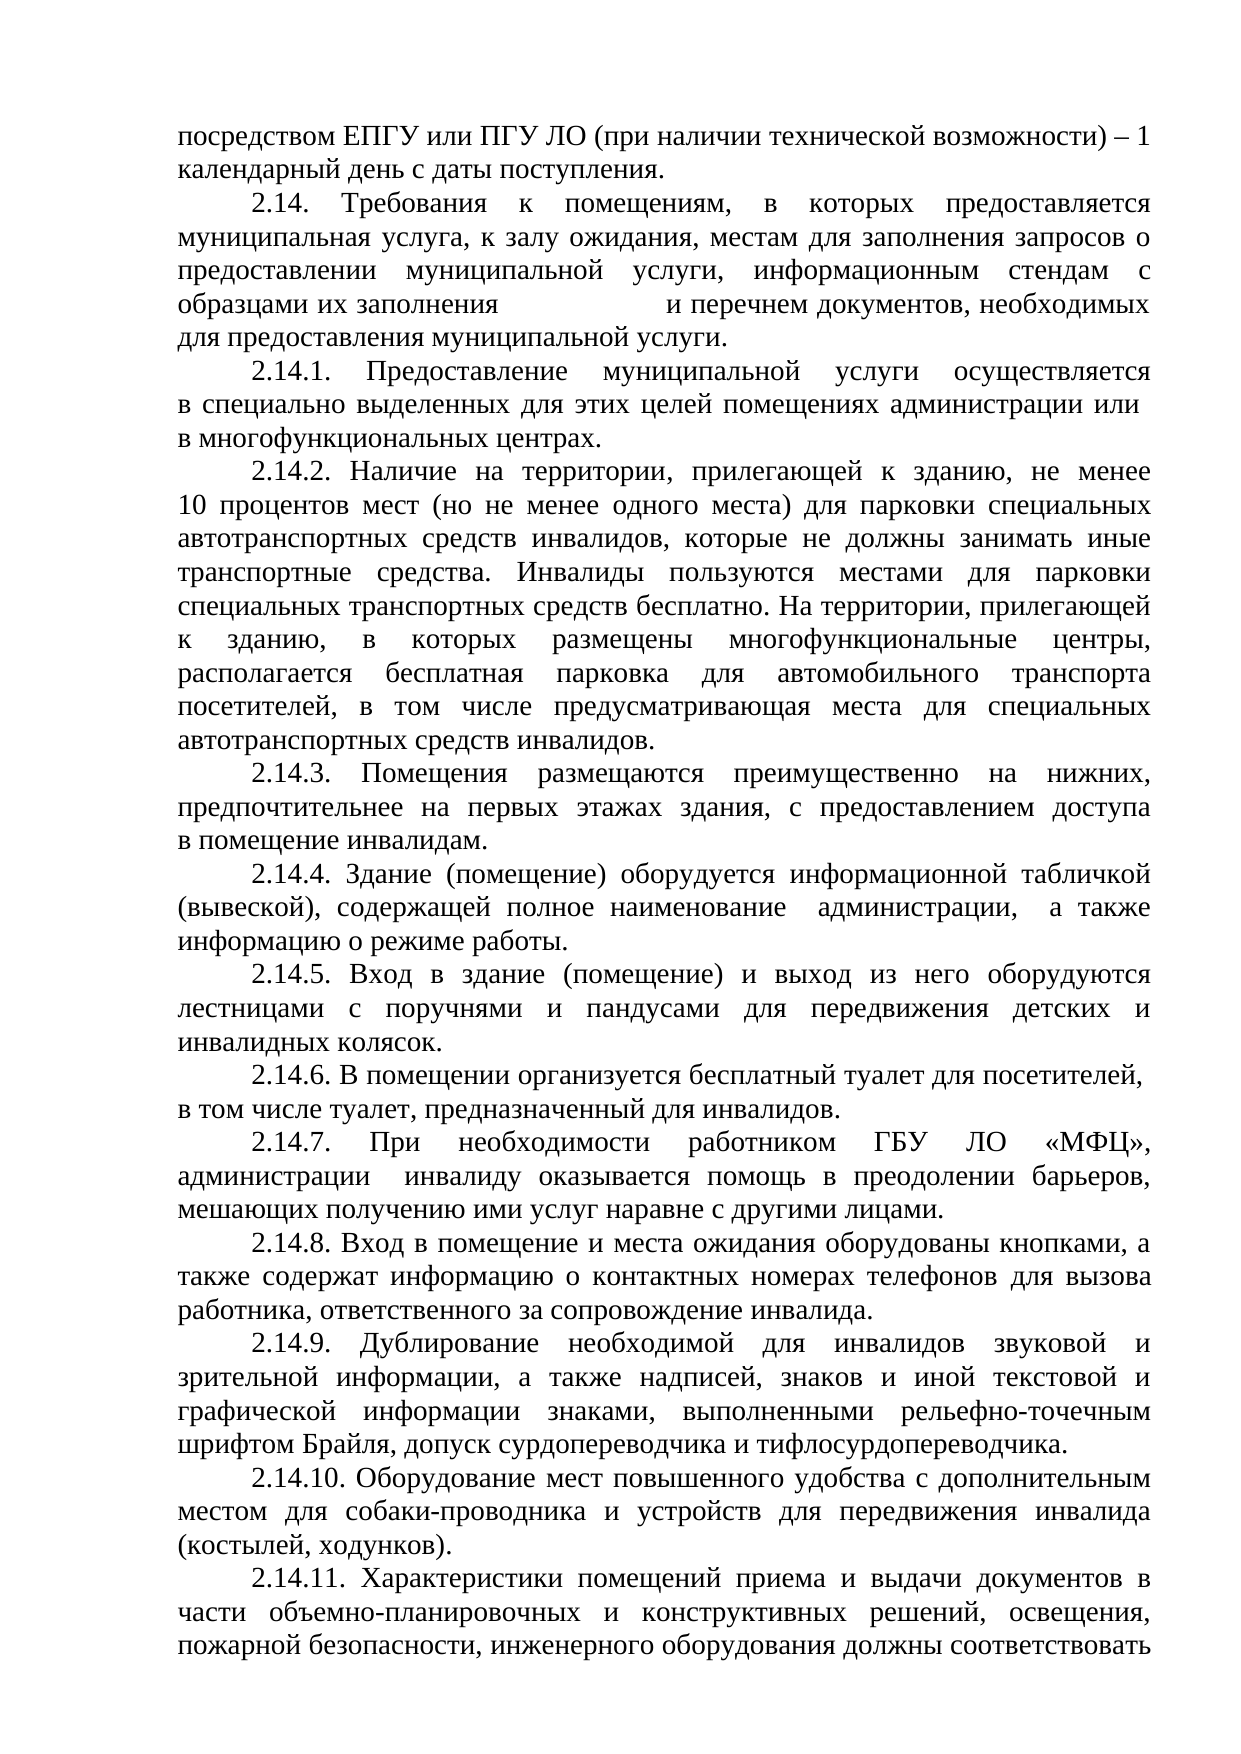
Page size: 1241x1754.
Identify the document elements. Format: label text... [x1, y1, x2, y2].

text 2.14.7. При необходимости работником ГБУ ЛО «МФЦ», администрации инвалиду оказывается помощь в преодолении барьеров, мешающих получению ими услуг наравне с другими лицами. [177, 1124, 1152, 1225]
text 2.14.6. В помещении организуется бесплатный туалет для посетителей, в том числе туалет, предназначенный для инвалидов. [177, 1057, 1152, 1124]
text 2.14.3. Помещения размещаются преимущественно на нижних, предпочтительнее на первых этажах здания, с предоставлением доступа в помещение инвалидам. [177, 755, 1152, 856]
text 2.14.9. Дублирование необходимой для инвалидов звуковой и зрительной информации, а также надписей, знаков и иной текстовой и графической информации знаками, выполненными рельефно-точечным шрифтом Брайля, допуск сурдопереводчика и тифлосурдопереводчика. [177, 1326, 1152, 1460]
text 2.14.5. Вход в здание (помещение) и выход из него оборудуются лестницами с поручнями и пандусами для передвижения детских и инвалидных колясок. [177, 957, 1152, 1057]
text 2.14.10. Оборудование мест повышенного удобства с дополнительным местом для собаки-проводника и устройств для передвижения инвалида (костылей, ходунков). [177, 1460, 1152, 1560]
text 2.14.1. Предоставление муниципальной услуги осуществляется в специально выделенных для этих целей помещениях администрации или в многофункциональных центрах. [177, 353, 1152, 453]
text 2.14. Требования к помещениям, в которых предоставляется муниципальная услуга, к залу ожидания, местам для заполнения запросов о предоставлении муниципальной услуги, информационным стендам с образцами их заполнения и перечнем документов, необходимых для предоставления муниципальной услуги. [177, 185, 1152, 353]
text 2.14.8. Вход в помещение и места ожидания оборудованы кнопками, а также содержат информацию о контактных номерах телефонов для вызова работника, ответственного за сопровождение инвалида. [177, 1225, 1152, 1326]
text 2.14.2. Наличие на территории, прилегающей к зданию, не менее 10 процентов мест (но не менее одного места) для парковки специальных автотранспортных средств инвалидов, которые не должны занимать иные транспортные средства. Инвалиды пользуются местами для парковки специальных транспортных средств бесплатно. На территории, прилегающей к зданию, в которых размещены многофункциональные центры, располагается бесплатная парковка для автомобильного транспорта посетителей, в том числе предусматривающая места для специальных автотранспортных средств инвалидов. [177, 453, 1152, 755]
text 2.14.4. Здание (помещение) оборудуется информационной табличкой (вывеской), содержащей полное наименование администрации, а также информацию о режиме работы. [177, 856, 1152, 957]
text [177, 118, 1152, 185]
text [177, 1560, 1152, 1661]
